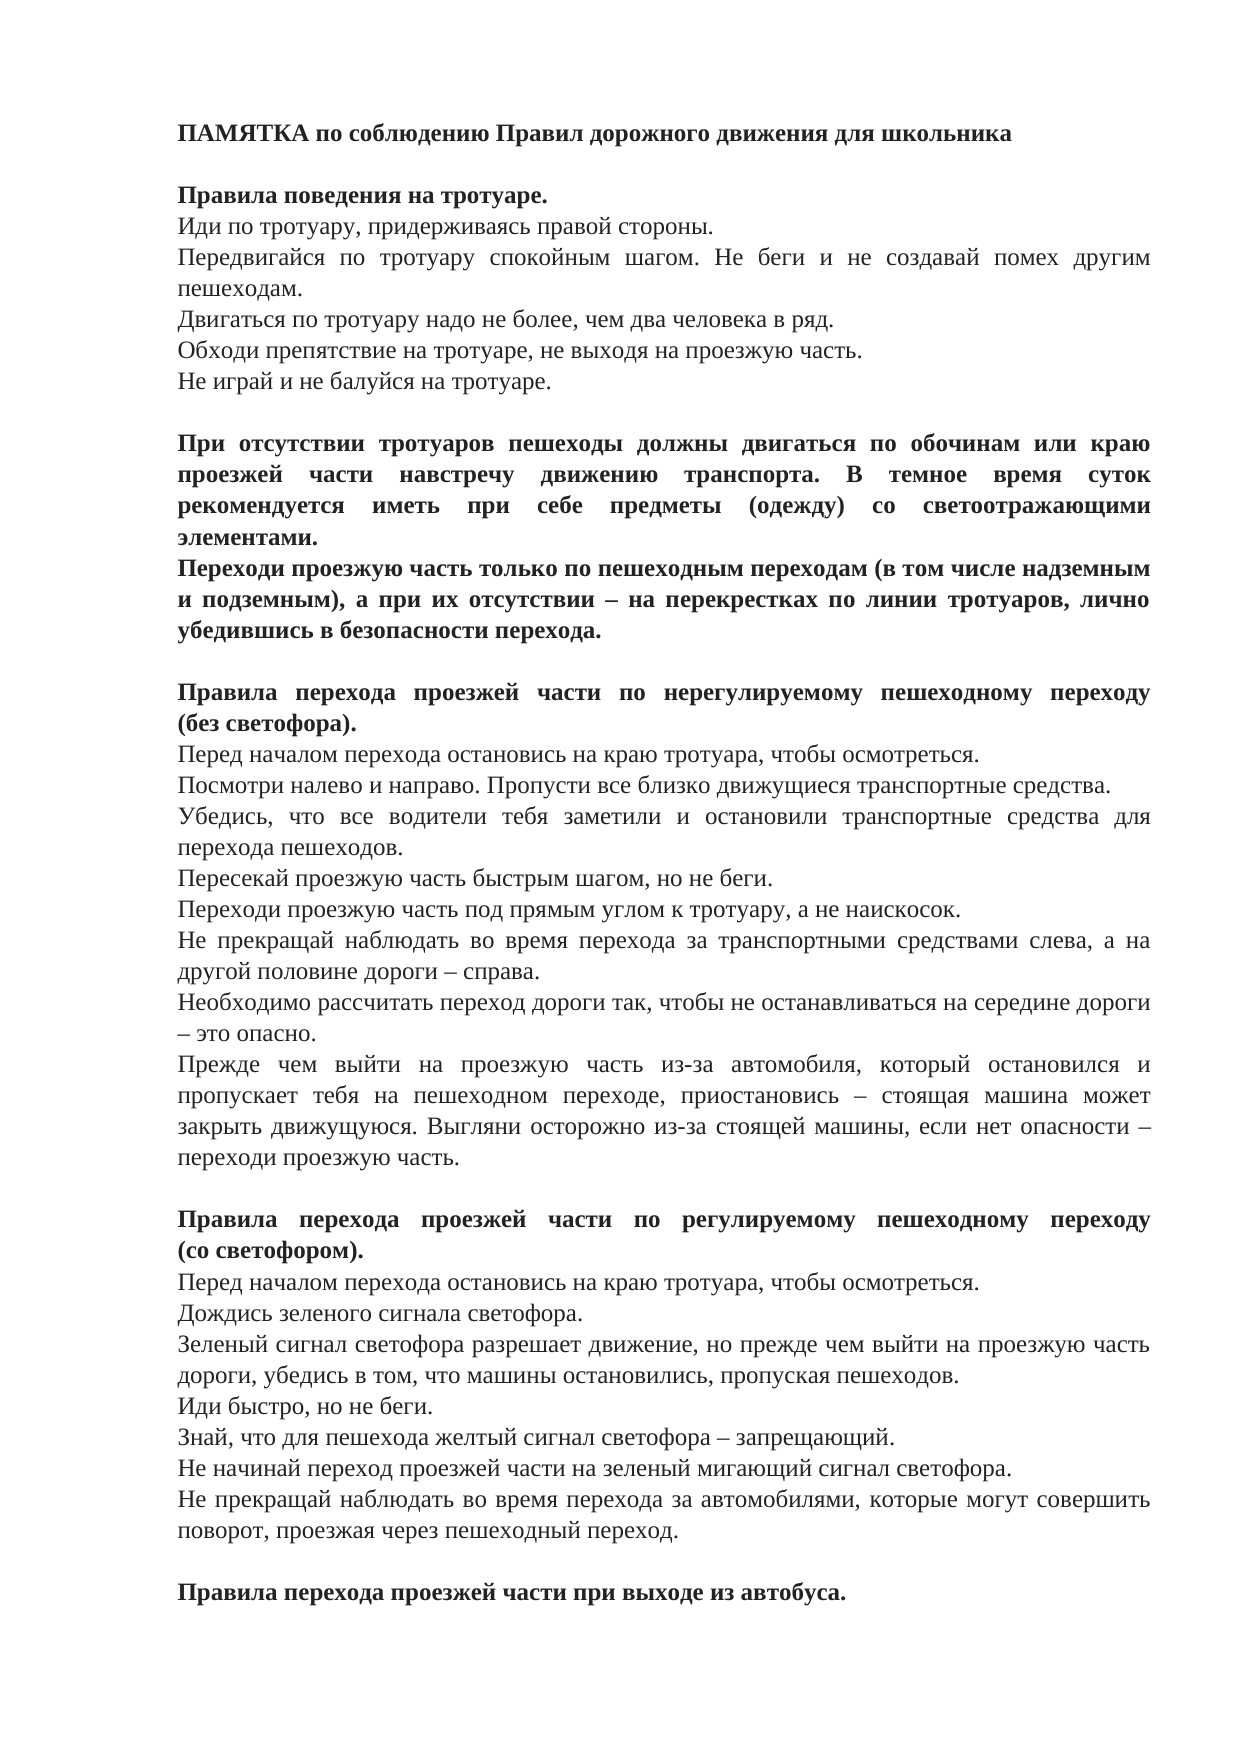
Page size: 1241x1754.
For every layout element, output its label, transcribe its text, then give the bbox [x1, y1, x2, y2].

text Иди по тротуару, придерживаясь правой стороны. [177, 211, 1152, 240]
text Переходи проезжую часть только по пешеходным переходам (в том числе надземным и подземным), а при их отсутствии – на перекрестках по линии тротуаров, лично убедившись в безопасности перехода. [177, 553, 1152, 643]
text Зеленый сигнал светофора разрешает движение, но прежде чем выйти на проезжую часть дороги, убедись в том, что машины остановились, пропуская пешеходов. [177, 1329, 1152, 1388]
text Убедись, что все водители тебя заметили и остановили транспортные средства для перехода пешеходов. [177, 801, 1152, 861]
text Правила перехода проезжей части по регулируемому пешеходному переходу (со светофором). [177, 1204, 1152, 1264]
text При отсутствии тротуаров пешеходы должны двигаться по обочинам или краю проезжей части навстречу движению транспорта. В темное время суток рекомендуется иметь при себе предметы (одежду) со светоотражающими элементами. [177, 428, 1152, 550]
text Знай, что для пешехода желтый сигнал светофора – запрещающий. [177, 1422, 1152, 1451]
text Не прекращай наблюдать во время перехода за автомобилями, которые могут совершить поворот, проезжая через пешеходный переход. [177, 1484, 1152, 1544]
text Необходимо рассчитать переход дороги так, чтобы не останавливаться на середине дороги – это опасно. [177, 987, 1152, 1047]
text Правила перехода проезжей части при выходе из автобуса. [177, 1577, 1152, 1606]
text Перед началом перехода остановись на краю тротуара, чтобы осмотреться. [177, 1267, 1152, 1295]
text ПАМЯТКА по соблюдению Правил дорожного движения для школьника [177, 118, 1152, 147]
text Посмотри налево и направо. Пропусти все близко движущиеся транспортные средства. [177, 770, 1152, 799]
text Не прекращай наблюдать во время перехода за транспортными средствами слева, а на другой половине дороги – справа. [177, 925, 1152, 985]
text Переходи проезжую часть под прямым углом к тротуару, а не наискосок. [177, 894, 1152, 923]
text Правила поведения на тротуаре. [177, 180, 1152, 209]
text Обходи препятствие на тротуаре, не выходя на проезжую часть. [177, 335, 1152, 364]
text Перед началом перехода остановись на краю тротуара, чтобы осмотреться. [177, 739, 1152, 768]
text Пересекай проезжую часть быстрым шагом, но не беги. [177, 863, 1152, 892]
text Передвигайся по тротуару спокойным шагом. Не беги и не создавай помех другим пешеходам. [177, 242, 1152, 302]
text Двигаться по тротуару надо не более, чем два человека в ряд. [177, 304, 1152, 333]
text Правила перехода проезжей части по нерегулируемому пешеходному переходу (без светофора). [177, 677, 1152, 737]
text Прежде чем выйти на проезжую часть из-за автомобиля, который остановился и пропускает тебя на пешеходном переходе, приостановись – стоящая машина может закрыть движущуюся. Выгляни осторожно из-за стоящей машины, если нет опасности –переходи проезжую часть. [177, 1049, 1152, 1171]
text Не начинай переход проезжей части на зеленый мигающий сигнал светофора. [177, 1453, 1152, 1482]
text Иди быстро, но не беги. [177, 1391, 1152, 1419]
text Дождись зеленого сигнала светофора. [177, 1298, 1152, 1326]
text Не играй и не балуйся на тротуаре. [177, 366, 1152, 395]
